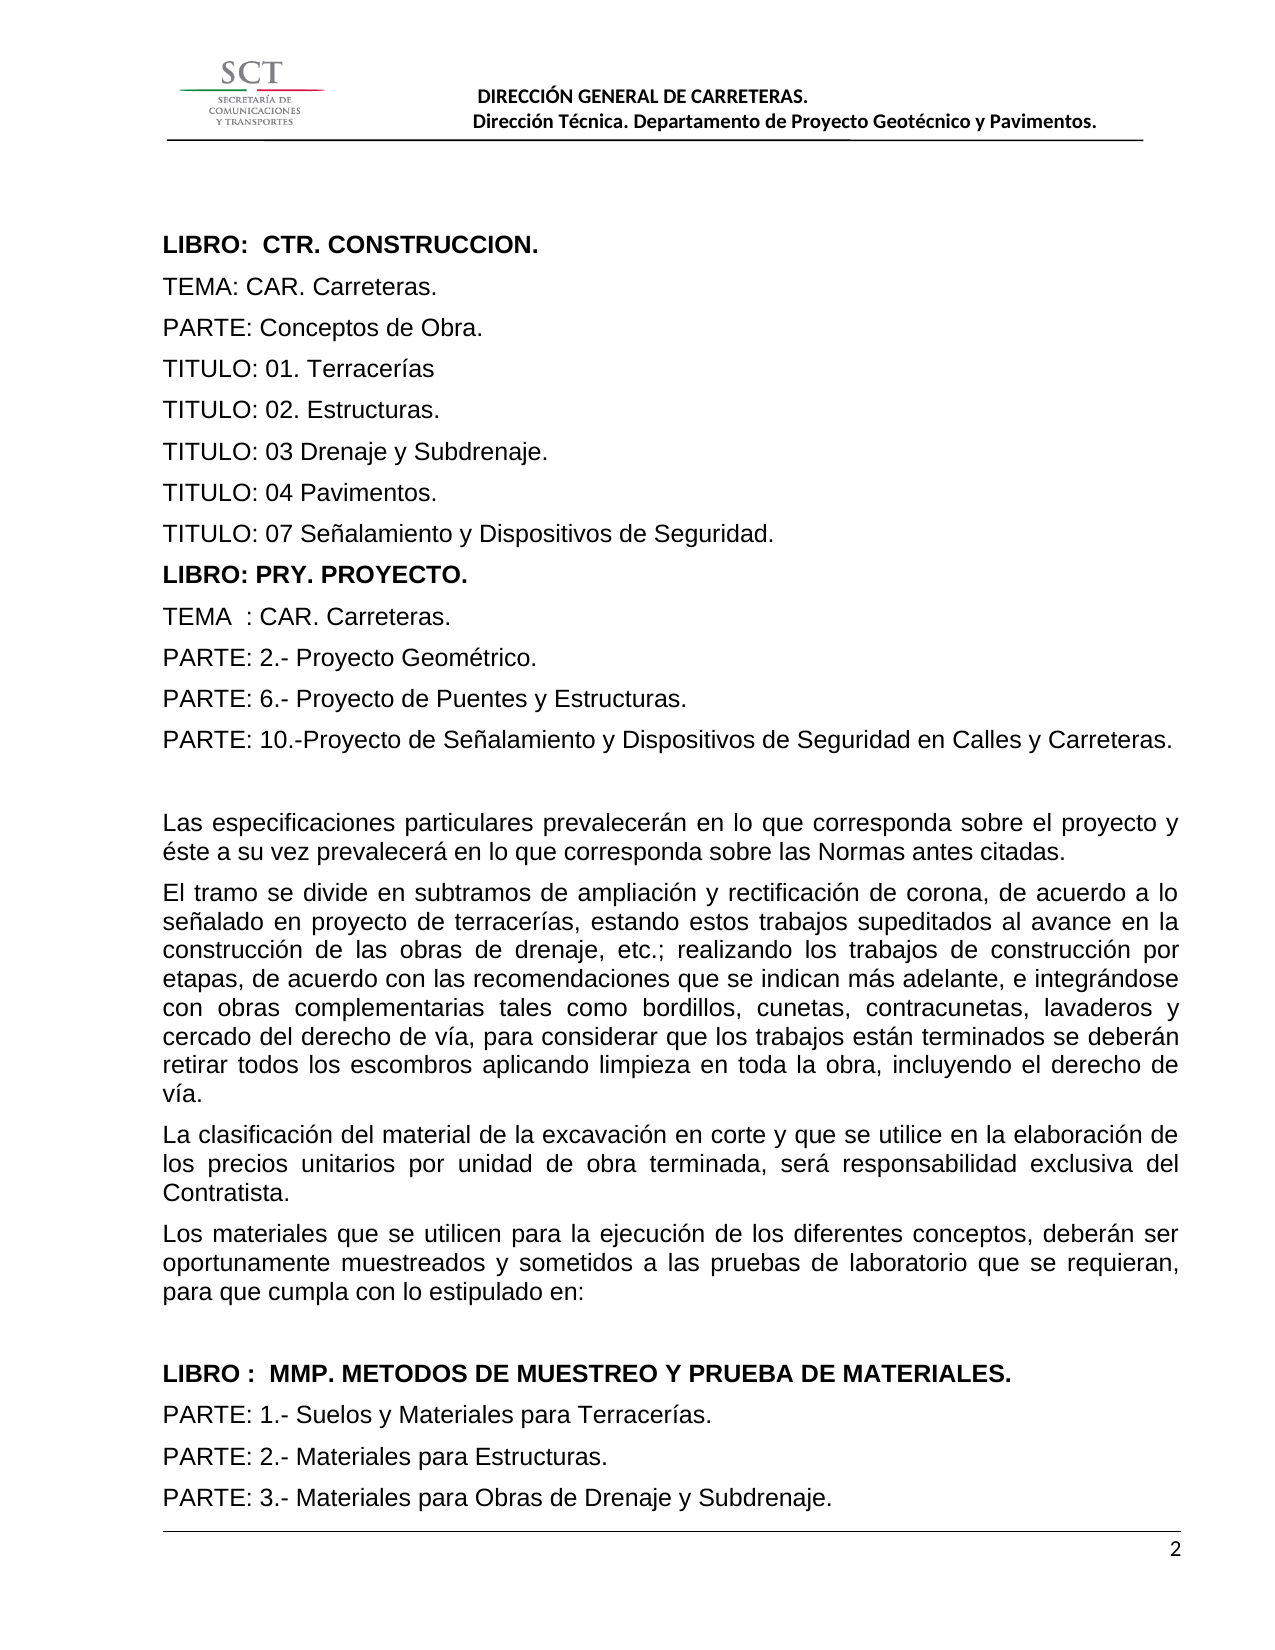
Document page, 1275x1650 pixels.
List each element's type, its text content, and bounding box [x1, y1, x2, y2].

text TITULO: 07 Señalamiento y Dispositivos de Seguridad. [162, 519, 1181, 548]
text TITULO: 02. Estructuras. [162, 395, 1181, 424]
text La clasificación del material de la excavación en corte y que se utilice en la elaboración de los precios unitarios por unidad de obra terminada, será responsabilidad exclusiva del Contratista. [162, 1120, 1181, 1206]
text PARTE: 10.-Proyecto de Señalamiento y Dispositivos de Seguridad en Calles y Carreteras. [162, 725, 1181, 754]
text PARTE: 2.- Materiales para Estructuras. [162, 1441, 1181, 1470]
text El tramo se divide en subtramos de ampliación y rectificación de corona, de acuerdo a lo señalado en proyecto de terracerías, estando estos trabajos supeditados al avance en la construcción de las obras de drenaje, etc.; realizando los trabajos de construcción por etapas, de acuerdo con las recomendaciones que se indican más adelante, e integrándose con obras complementarias tales como bordillos, cunetas, contracunetas, lavaderos y cercado del derecho de vía, para considerar que los trabajos están terminados se deberán retirar todos los escombros aplicando limpieza en toda la obra, incluyendo el derecho de vía. [162, 878, 1181, 1108]
text LIBRO : MMP. METODOS DE MUESTREO Y PRUEBA DE MATERIALES. [162, 1359, 1181, 1388]
text PARTE: 3.- Materiales para Obras de Drenaje y Subdrenaje. [162, 1483, 1181, 1511]
text PARTE: 2.- Proyecto Geométrico. [162, 643, 1181, 671]
text LIBRO: PRY. PROYECTO. [162, 560, 1181, 589]
text TITULO: 01. Terracerías [162, 354, 1181, 383]
text TEMA : CAR. Carreteras. [162, 601, 1181, 630]
text TITULO: 03 Drenaje y Subdrenaje. [162, 436, 1181, 465]
text Los materiales que se utilicen para la ejecución de los diferentes conceptos, deberán ser oportunamente muestreados y sometidos a las pruebas de laboratorio que se requieran, para que cumpla con lo estipulado en: [162, 1219, 1181, 1305]
text TEMA: CAR. Carreteras. [162, 271, 1181, 300]
text LIBRO: CTR. CONSTRUCCION. [162, 230, 1181, 259]
text PARTE: Conceptos de Obra. [162, 313, 1181, 341]
text Las especificaciones particulares prevalecerán en lo que corresponda sobre el proyecto y éste a su vez prevalecerá en lo que corresponda sobre las Normas antes citadas. [162, 808, 1181, 865]
text PARTE: 6.- Proyecto de Puentes y Estructuras. [162, 684, 1181, 713]
text PARTE: 1.- Suelos y Materiales para Terracerías. [162, 1400, 1181, 1429]
text TITULO: 04 Pavimentos. [162, 478, 1181, 506]
picture [164, 29, 348, 129]
